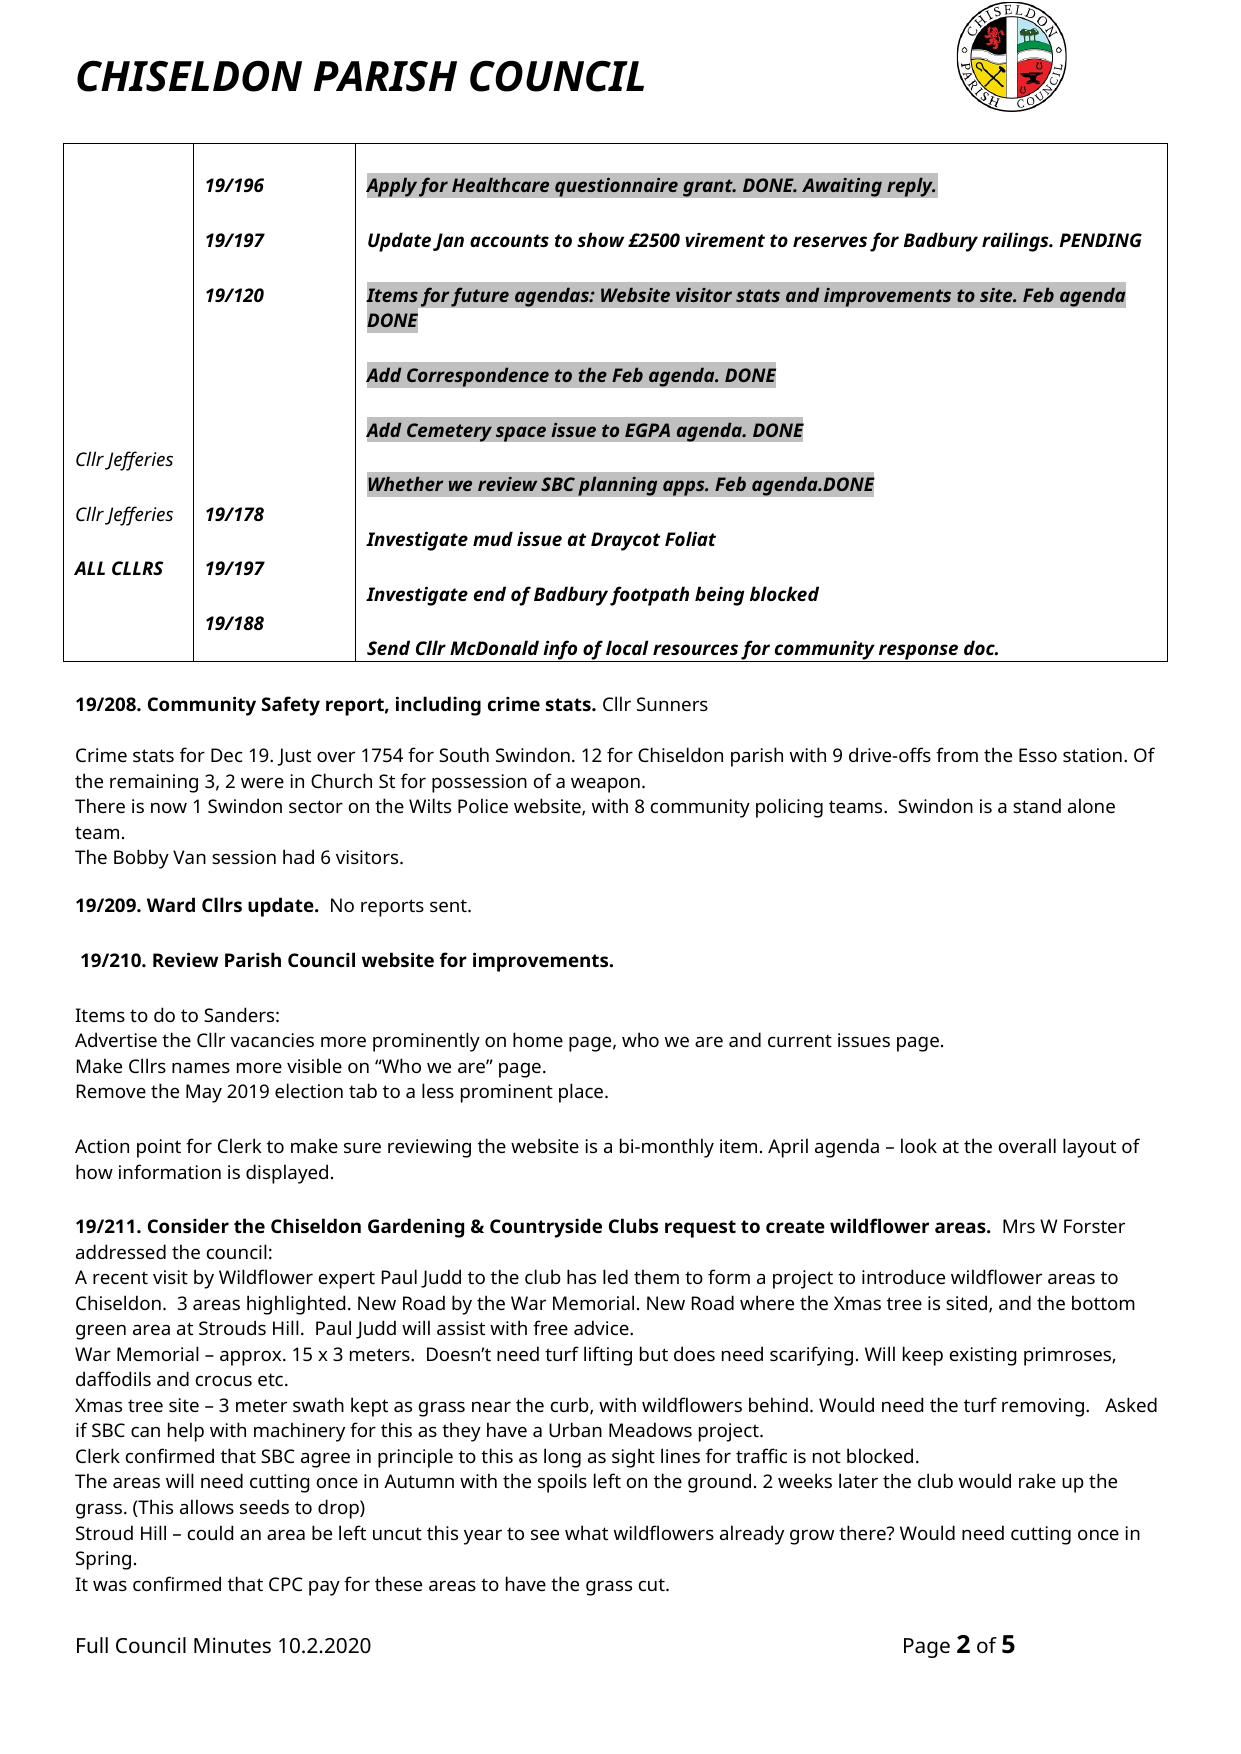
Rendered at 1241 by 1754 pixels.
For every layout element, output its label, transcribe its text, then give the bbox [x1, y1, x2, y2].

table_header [194, 144, 355, 661]
list Crime stats for Dec 19. Just over 1754 for South Swindon. 12 for Chiseldon parish with 9 drive-offs from the Esso station. Of the remaining 3, 2 were in Church St for possession of a weapon. [75, 742, 1165, 793]
text Action point for Clerk to make sure reviewing the website is a bi-monthly item. April agenda – look at the overall layout of how information is displayed. [75, 1133, 1165, 1184]
text Advertise the Cllr vacancies more prominently on home page, who we are and current issues page. [75, 1028, 1165, 1053]
text Make Cllrs names more visible on “Who we are” page. [75, 1053, 1165, 1079]
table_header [64, 144, 193, 661]
text Items to do to Sanders: [75, 1002, 1165, 1028]
picture [956, 2, 1067, 112]
list There is now 1 Swindon sector on the Wilts Police website, with 8 community policing teams. Swindon is a stand alone team. The Bobby Van session had 6 visitors. [75, 793, 1165, 870]
text Remove the May 2019 election tab to a less prominent place. [75, 1079, 1165, 1104]
text 19/208. Community Safety report, including crime stats. Cllr Sunners [75, 691, 1165, 717]
text 19/210. Review Parish Council website for improvements. [75, 947, 1165, 973]
text Stroud Hill – could an area be left uncut this year to see what wildflowers already grow there? Would need cutting once in Spring. [75, 1520, 1165, 1571]
text 19/211. Consider the Chiseldon Gardening & Countryside Clubs request to create wildflower areas. Mrs W Forster addressed the council: [75, 1214, 1165, 1265]
text Xmas tree site – 3 meter swath kept as grass near the curb, with wildflowers behind. Would need the turf removing. Asked if SBC can help with machinery for this as they have a Urban Meadows project. [75, 1392, 1165, 1443]
text The areas will need cutting once in Autumn with the spoils left on the ground. 2 weeks later the club would rake up the grass. (This allows seeds to drop) [75, 1469, 1165, 1520]
text It was confirmed that CPC pay for these areas to have the grass cut. [75, 1571, 1165, 1596]
text A recent visit by Wildflower expert Paul Judd to the club has led them to form a project to introduce wildflower areas to Chiseldon. 3 areas highlighted. New Road by the War Memorial. New Road where the Xmas tree is sited, and the bottom green area at Strouds Hill. Paul Judd will assist with free advice. [75, 1265, 1165, 1341]
text War Memorial – approx. 15 x 3 meters. Doesn’t need turf lifting but does need scarifying. Will keep existing primroses, daffodils and crocus etc. [75, 1341, 1165, 1392]
text 19/209. Ward Cllrs update. No reports sent. [75, 893, 1165, 918]
text Clerk confirmed that SBC agree in principle to this as long as sight lines for traffic is not blocked. [75, 1443, 1165, 1469]
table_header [356, 144, 1167, 661]
